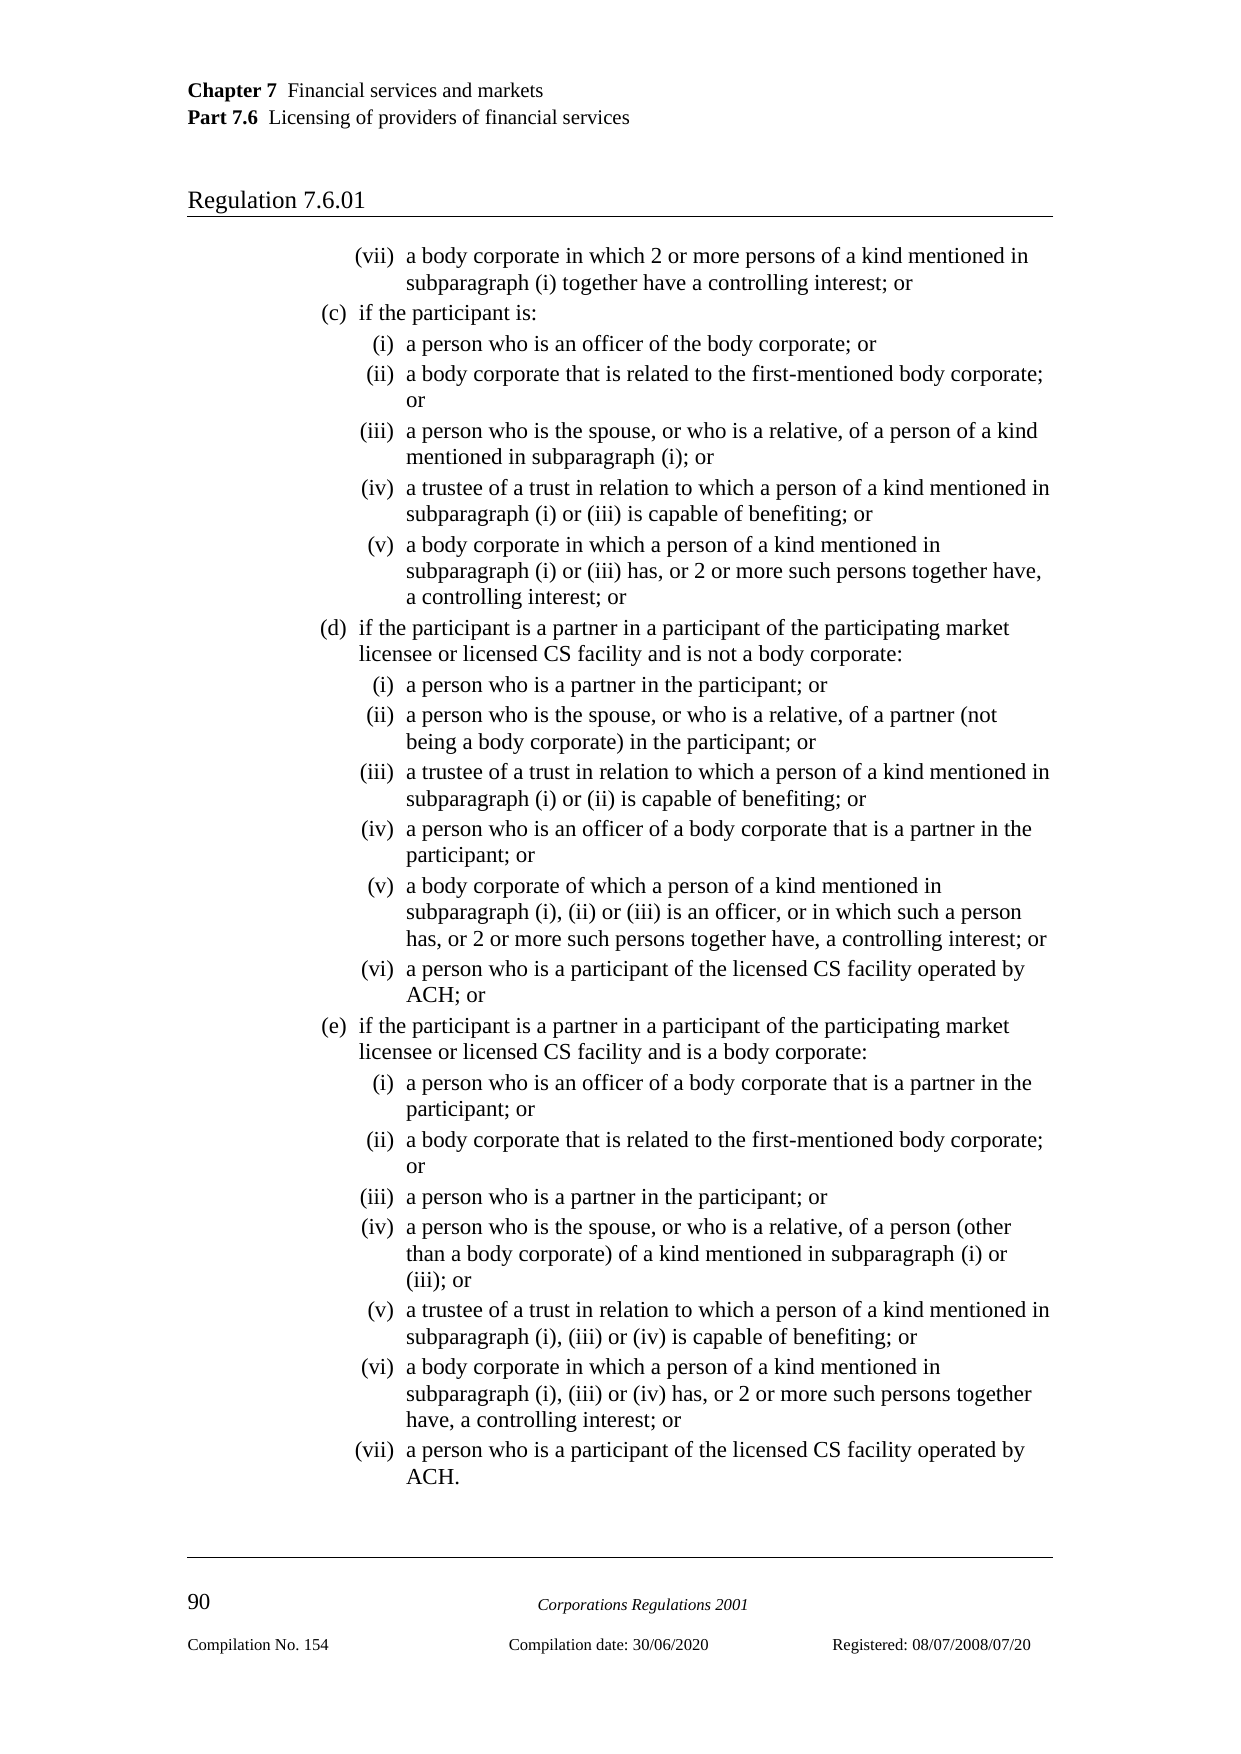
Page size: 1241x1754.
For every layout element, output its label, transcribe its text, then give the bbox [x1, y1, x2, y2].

text (d) if the participant is a partner in a participant of the participating market licensee or licensed CS facility and is not a body corporate: [187, 614, 1053, 667]
text (c) if the participant is: [187, 299, 1053, 325]
text (i) a person who is an officer of a body corporate that is a partner in the participant; or [187, 1069, 1053, 1122]
text (iv) a person who is an officer of a body corporate that is a partner in the participant; or [187, 815, 1053, 868]
text (e) if the participant is a partner in a participant of the participating market licensee or licensed CS facility and is a body corporate: [187, 1012, 1053, 1065]
text (v) a body corporate of which a person of a kind mentioned in subparagraph (i), (ii) or (iii) is an officer, or in which such a person has, or 2 or more such persons together have, a controlling interest; or [187, 872, 1053, 951]
text (v) a trustee of a trust in relation to which a person of a kind mentioned in subparagraph (i), (iii) or (iv) is capable of benefiting; or [187, 1296, 1053, 1349]
text (vii) a body corporate in which 2 or more persons of a kind mentioned in subparagraph (i) together have a controlling interest; or [187, 242, 1053, 295]
text (iv) a trustee of a trust in relation to which a person of a kind mentioned in subparagraph (i) or (iii) is capable of benefiting; or [187, 474, 1053, 527]
text (vi) a body corporate in which a person of a kind mentioned in subparagraph (i), (iii) or (iv) has, or 2 or more such persons together have, a controlling interest; or [187, 1353, 1053, 1432]
text (ii) a body corporate that is related to the first-mentioned body corporate; or [187, 360, 1053, 413]
text (ii) a body corporate that is related to the first-mentioned body corporate; or [187, 1126, 1053, 1178]
text (iii) a person who is the spouse, or who is a relative, of a person of a kind mentioned in subparagraph (i); or [187, 417, 1053, 470]
text (iii) a person who is a partner in the participant; or [187, 1183, 1053, 1209]
text (vii) a person who is a participant of the licensed CS facility operated by ACH. [187, 1437, 1053, 1489]
text (v) a body corporate in which a person of a kind mentioned in subparagraph (i) or (iii) has, or 2 or more such persons together have, a controlling interest; or [187, 531, 1053, 610]
text (i) a person who is a partner in the participant; or [187, 671, 1053, 697]
text (vi) a person who is a participant of the licensed CS facility operated by ACH; or [187, 955, 1053, 1008]
text (ii) a person who is the spouse, or who is a relative, of a partner (not being a body corporate) in the participant; or [187, 701, 1053, 754]
text (i) a person who is an officer of the body corporate; or [187, 329, 1053, 356]
text (iv) a person who is the spouse, or who is a relative, of a person (other than a body corporate) of a kind mentioned in subparagraph (i) or (iii); or [187, 1213, 1053, 1292]
text (iii) a trustee of a trust in relation to which a person of a kind mentioned in subparagraph (i) or (ii) is capable of benefiting; or [187, 758, 1053, 811]
